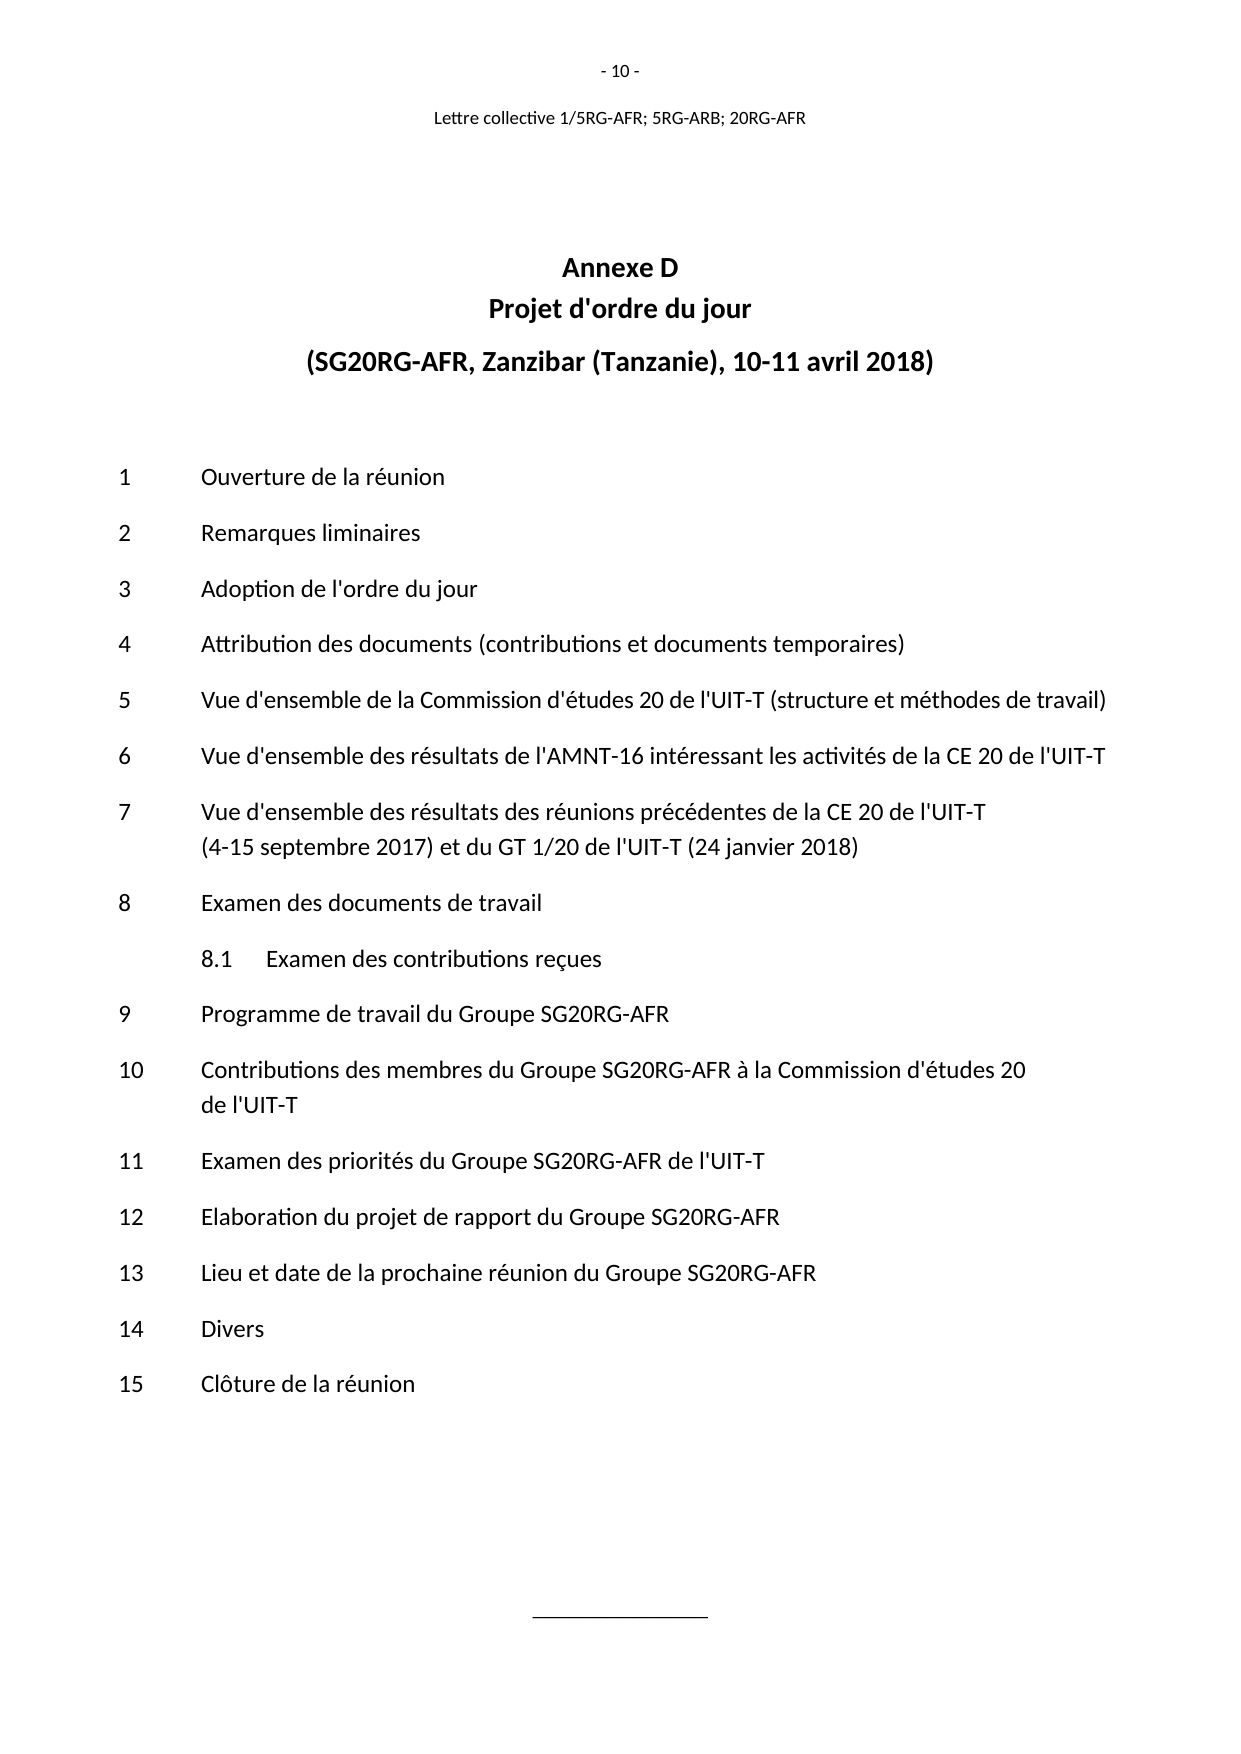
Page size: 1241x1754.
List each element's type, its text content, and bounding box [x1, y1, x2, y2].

text 5 Vue d'ensemble de la Commission d'études 20 de l'UIT-T (structure et méthodes de travail) [118, 684, 1122, 715]
text 15 Clôture de la réunion [118, 1368, 1122, 1399]
text 9 Programme de travail du Groupe SG20RG-AFR [118, 998, 1122, 1029]
text 4 Attribution des documents (contributions et documents temporaires) [118, 628, 1122, 659]
text 14 Divers [118, 1313, 1122, 1343]
text 2 Remarques liminaires [118, 517, 1122, 547]
text 1 Ouverture de la réunion [118, 461, 1122, 492]
text 12 Elaboration du projet de rapport du Groupe SG20RG-AFR [118, 1201, 1122, 1232]
text ______________ [118, 1592, 1122, 1621]
text Annexe D Projet d'ordre du jour [118, 249, 1122, 326]
text 7 Vue d'ensemble des résultats des réunions précédentes de la CE 20 de l'UIT-T (4-15 septembre 2017) et du GT 1/20 de l'UIT-T (24 janvier 2018) [118, 796, 1122, 862]
text (SG20RG-AFR, Zanzibar (Tanzanie), 10-11 avril 2018) [118, 343, 1122, 379]
text 13 Lieu et date de la prochaine réunion du Groupe SG20RG-AFR [118, 1257, 1122, 1287]
text 3 Adoption de l'ordre du jour [118, 573, 1122, 603]
text 11 Examen des priorités du Groupe SG20RG-AFR de l'UIT-T [118, 1145, 1122, 1176]
text 6 Vue d'ensemble des résultats de l'AMNT-16 intéressant les activités de la CE 20 de l'UIT-T [118, 740, 1122, 771]
text 8 Examen des documents de travail [118, 887, 1122, 917]
text 8.1 Examen des contributions reçues [201, 943, 1122, 973]
text 10 Contributions des membres du Groupe SG20RG-AFR à la Commission d'études 20 de l'UIT-T [118, 1054, 1122, 1120]
